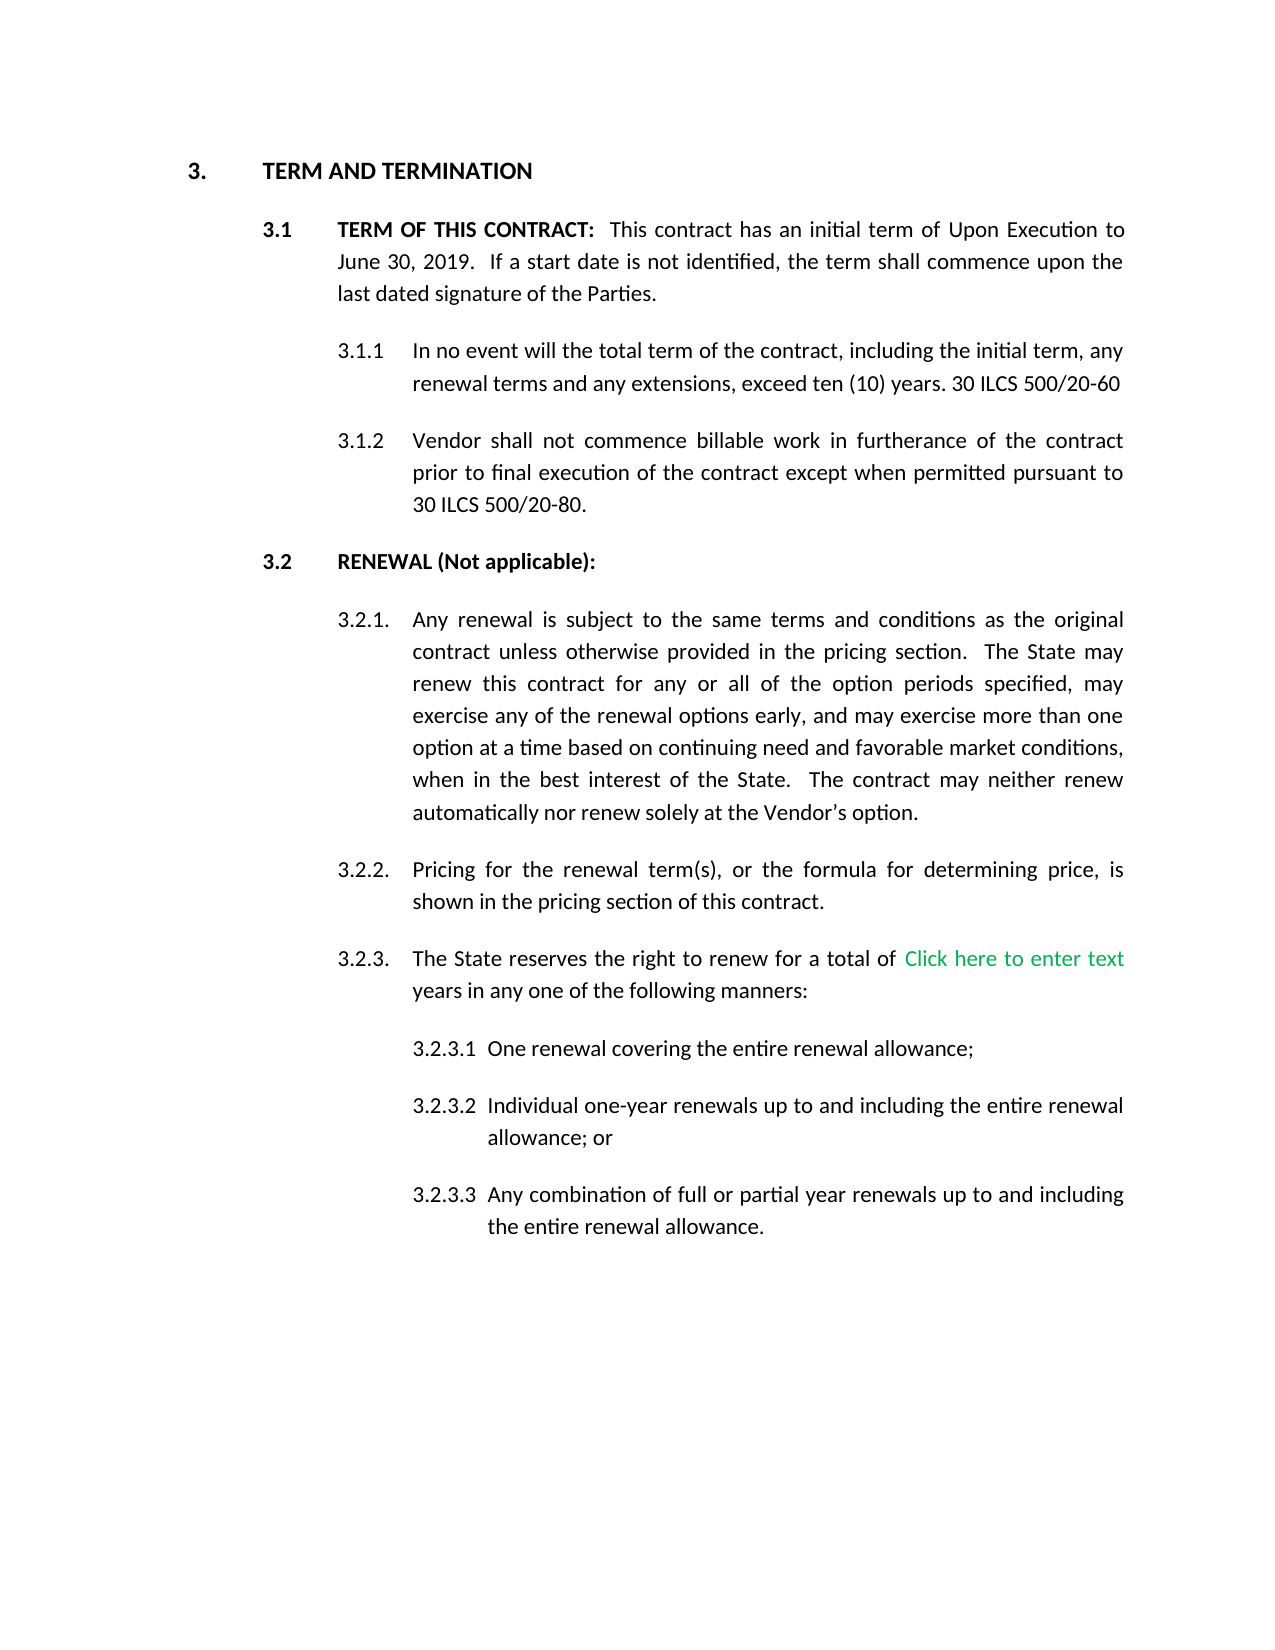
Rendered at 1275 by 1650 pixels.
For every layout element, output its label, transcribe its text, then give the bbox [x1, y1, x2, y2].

list TERM OF THIS CONTRACT: This contract has an initial term of to . If a start date is not identified, the term shall commence upon the last dated signature of the Parties. [262, 215, 1125, 307]
list Individual one-year renewals up to and including the entire renewal allowance; or [412, 1091, 1125, 1151]
list The State reserves the right to renew for a total of years in any one of the following manners: [337, 944, 1125, 1004]
list TERM AND TERMINATION [187, 155, 1125, 186]
list RENEWAL (Not applicable): [262, 547, 1125, 576]
list Any combination of full or partial year renewals up to and including the entire renewal allowance. [412, 1180, 1125, 1241]
list Any renewal is subject to the same terms and conditions as the original contract unless otherwise provided in the pricing section. The State may renew this contract for any or all of the option periods specified, may exercise any of the renewal options early, and may exercise more than one option at a time based on continuing need and favorable market conditions, when in the best interest of the State. The contract may neither renew automatically nor renew solely at the Vendor’s option. [337, 605, 1125, 826]
list Pricing for the renewal term(s), or the formula for determining price, is shown in the pricing section of this contract. [337, 855, 1125, 915]
list In no event will the total term of the contract, including the initial term, any renewal terms and any extensions, exceed ten (10) years. 30 ILCS 500/20-60 [337, 337, 1125, 397]
list One renewal covering the entire renewal allowance; [412, 1034, 1125, 1062]
list Vendor shall not commence billable work in furtherance of the contract prior to final execution of the contract except when permitted pursuant to 30 ILCS 500/20-80. [337, 426, 1125, 518]
